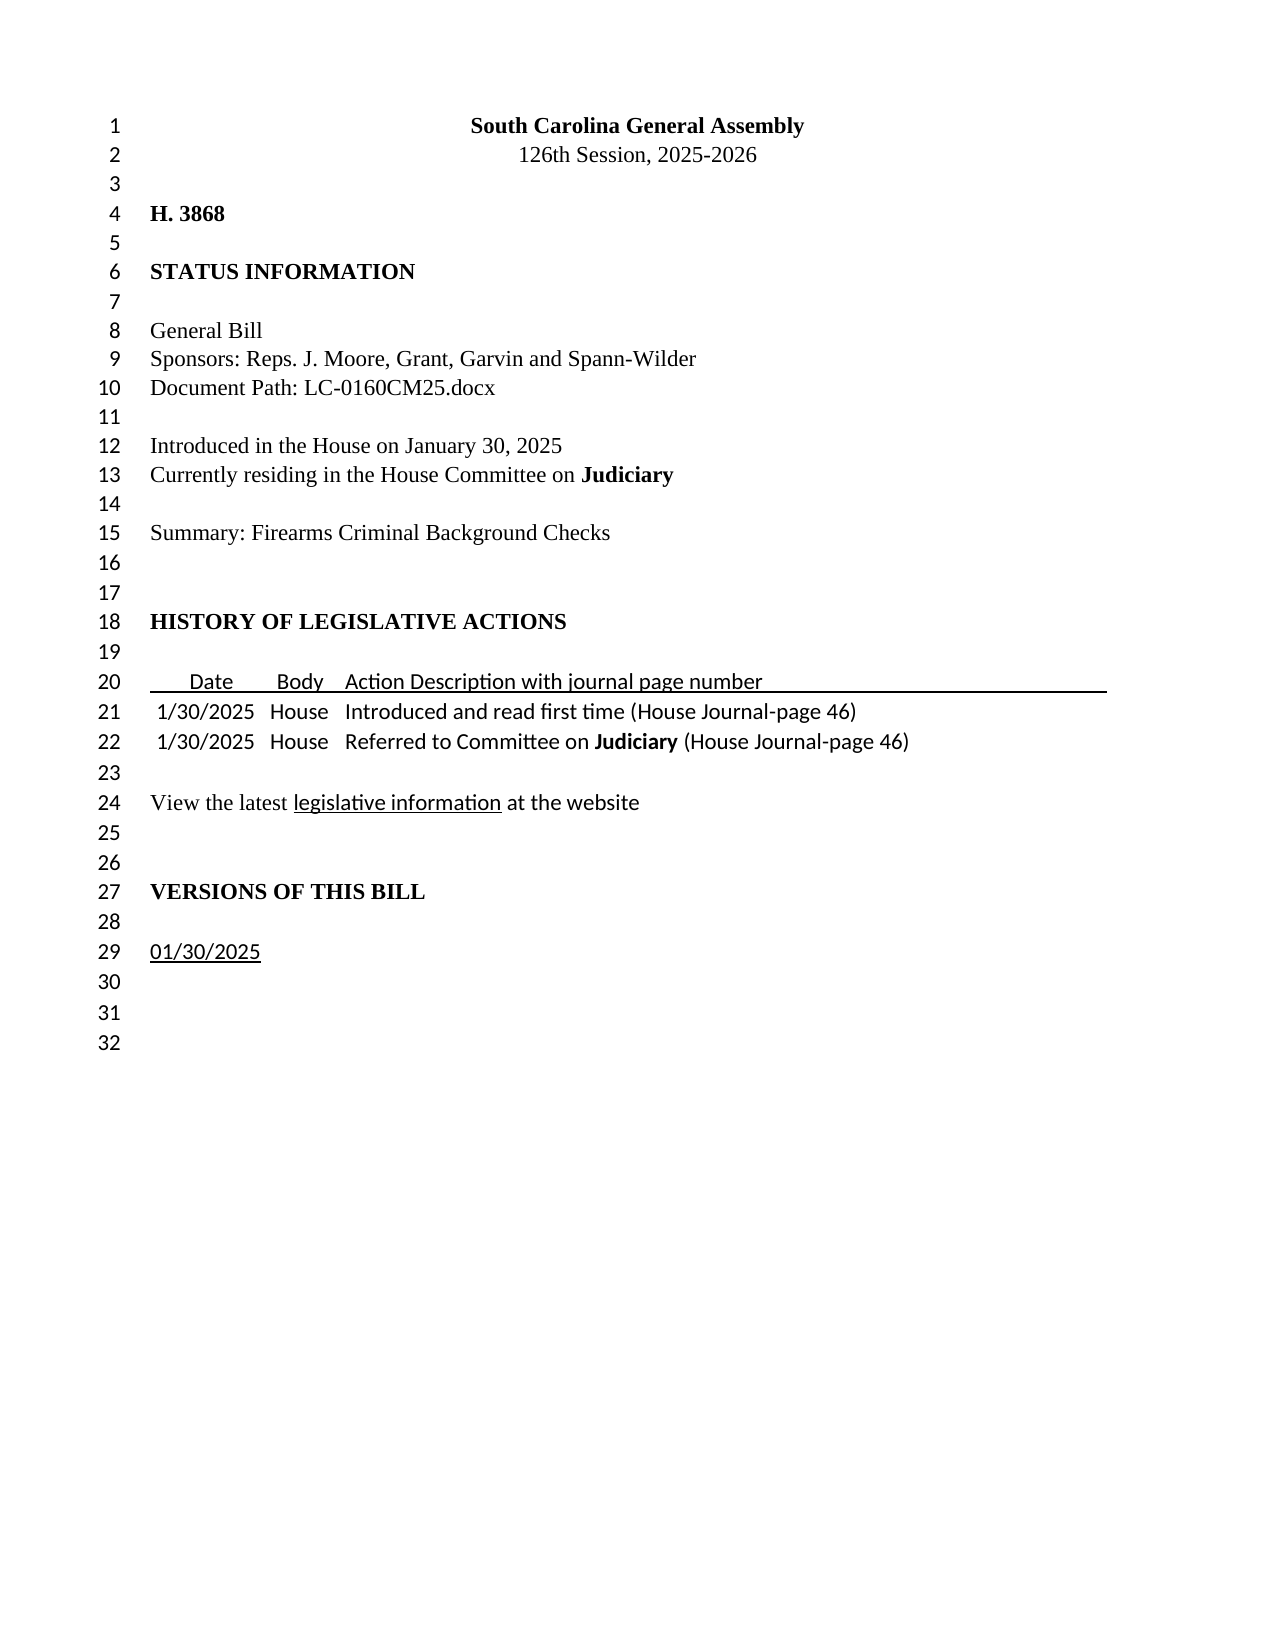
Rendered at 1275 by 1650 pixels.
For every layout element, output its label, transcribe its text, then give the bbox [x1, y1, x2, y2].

text HISTORY OF LEGISLATIVE ACTIONS [150, 608, 1125, 635]
text Document Path: LC-0160CM25.docx [150, 374, 1125, 400]
text General Bill [150, 317, 1125, 343]
text 1/30/2025 House Referred to Committee on Judiciary (House Journal-page 46) [150, 727, 1125, 755]
text STATUS INFORMATION [150, 258, 1125, 284]
text Currently residing in the House Committee on Judiciary [150, 461, 1125, 487]
text 126th Session, 2025-2026 [150, 141, 1125, 167]
text View the latest legislative information at the website [150, 788, 1125, 816]
text South Carolina General Assembly [150, 112, 1125, 139]
text VERSIONS OF THIS BILL [150, 878, 1125, 905]
text Introduced in the House on January 30, 2025 [150, 432, 1125, 459]
text Date Body Action Description with journal page number [150, 667, 1125, 695]
text Sponsors: Reps. J. Moore, Grant, Garvin and Spann-Wilder [150, 345, 1125, 372]
text 1/30/2025 House Introduced and read first time (House Journal-page 46) [150, 697, 1125, 725]
text H. 3868 [150, 199, 1125, 226]
text Summary: Firearms Criminal Background Checks [150, 519, 1125, 546]
text 01/30/2025 [150, 937, 1125, 965]
